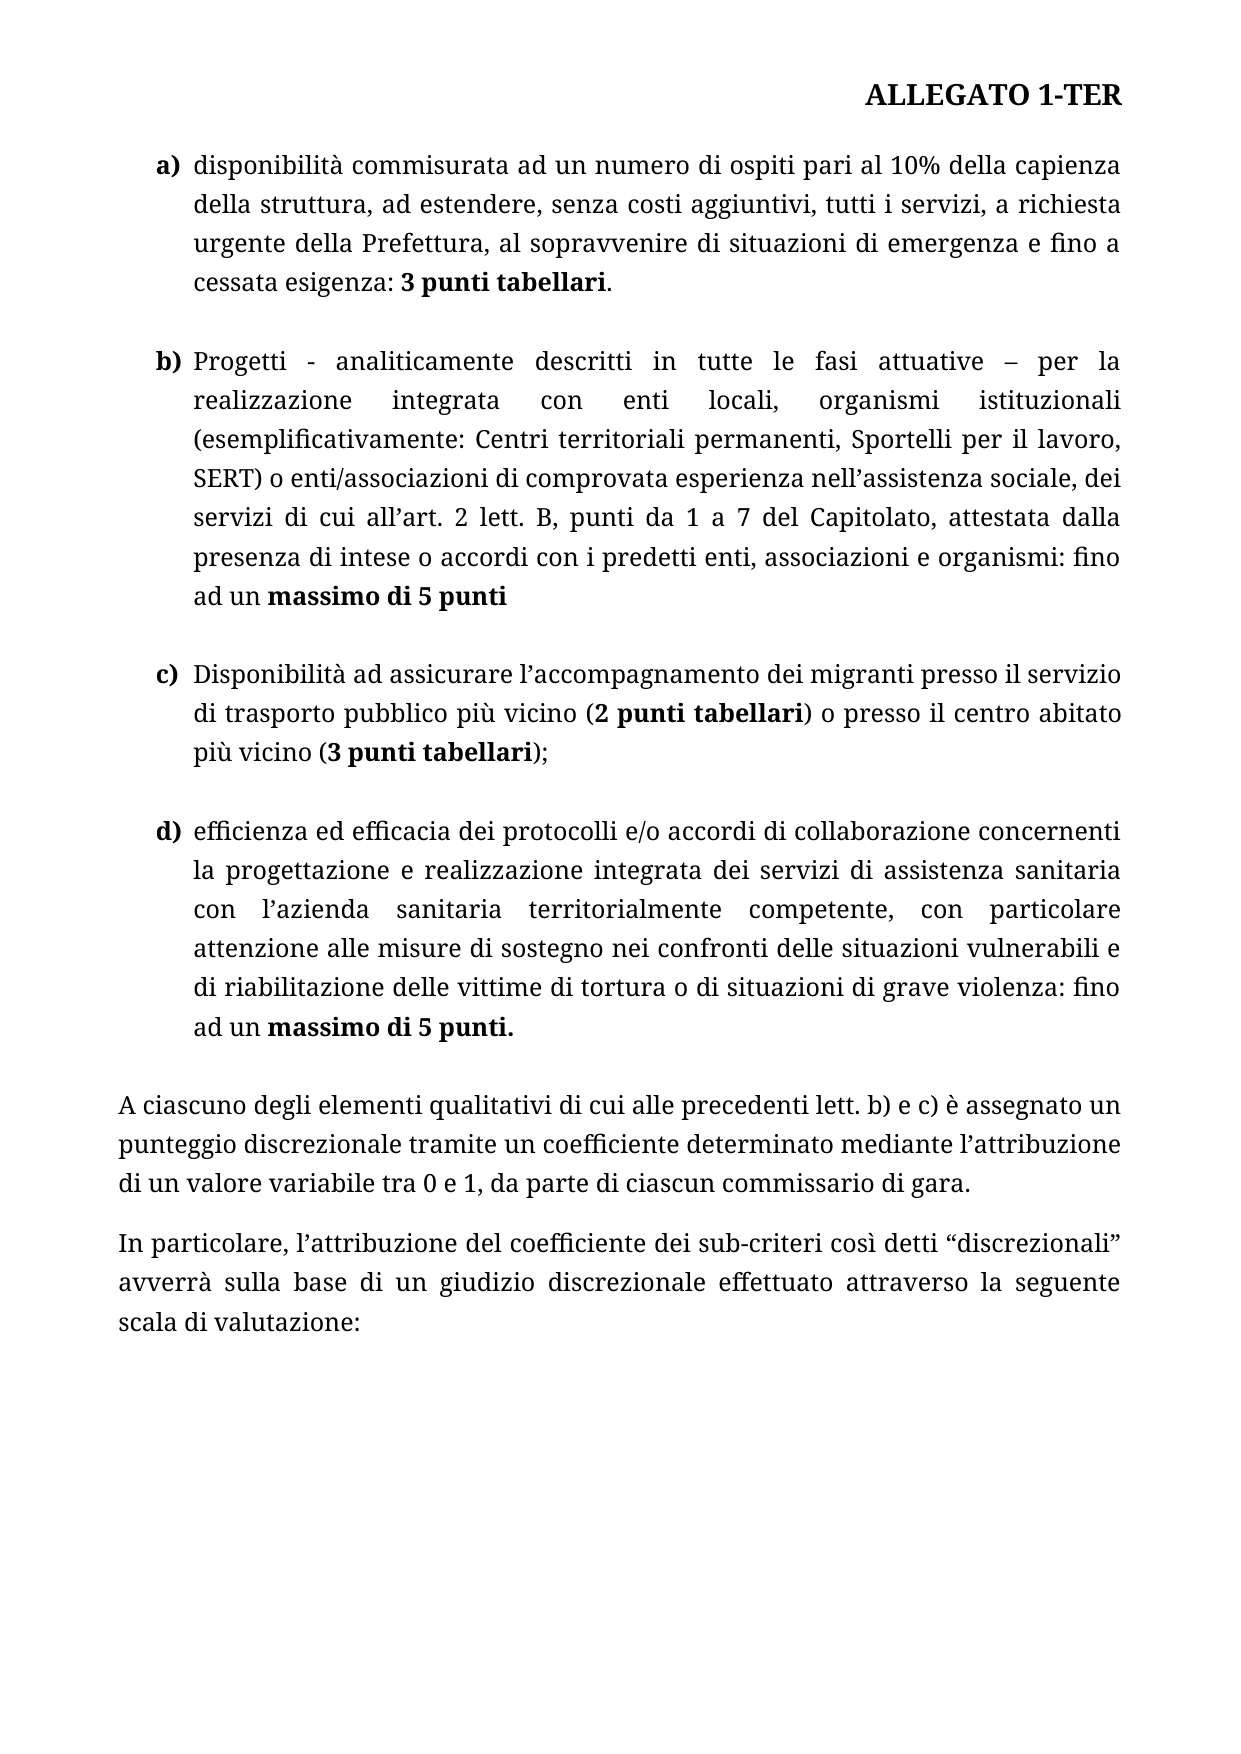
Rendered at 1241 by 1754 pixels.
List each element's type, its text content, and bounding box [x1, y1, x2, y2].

text A ciascuno degli elementi qualitativi di cui alle precedenti lett. b) e c) è assegnato un punteggio discrezionale tramite un coefficiente determinato mediante l’attribuzione di un valore variabile tra 0 e 1, da parte di ciascun commissario di gara. [118, 1088, 1122, 1200]
list efficienza ed efficacia dei protocolli e/o accordi di collaborazione concernenti la progettazione e realizzazione integrata dei servizi di assistenza sanitaria con l’azienda sanitaria territorialmente competente, con particolare attenzione alle misure di sostegno nei confronti delle situazioni vulnerabili e di riabilitazione delle vittime di tortura o di situazioni di grave violenza: fino ad un massimo di 5 punti. [156, 813, 1122, 1043]
list Progetti - analiticamente descritti in tutte le fasi attuative – per la realizzazione integrata con enti locali, organismi istituzionali (esemplificativamente: Centri territoriali permanenti, Sportelli per il lavoro, SERT) o enti/associazioni di comprovata esperienza nell’assistenza sociale, dei servizi di cui all’art. 2 lett. B, punti da 1 a 7 del Capitolato, attestata dalla presenza di intese o accordi con i predetti enti, associazioni e organismi: fino ad un massimo di 5 punti [156, 343, 1122, 612]
text In particolare, l’attribuzione del coefficiente dei sub-criteri così detti “discrezionali” avverrà sulla base di un giudizio discrezionale effettuato attraverso la seguente scala di valutazione: [118, 1226, 1122, 1338]
list disponibilità commisurata ad un numero di ospiti pari al 10% della capienza della struttura, ad estendere, senza costi aggiuntivi, tutti i servizi, a richiesta urgente della Prefettura, al sopravvenire di situazioni di emergenza e fino a cessata esigenza: 3 punti tabellari. [156, 148, 1122, 299]
list Disponibilità ad assicurare l’accompagnamento dei migranti presso il servizio di trasporto pubblico più vicino (2 punti tabellari) o presso il centro abitato più vicino (3 punti tabellari); [156, 657, 1122, 769]
